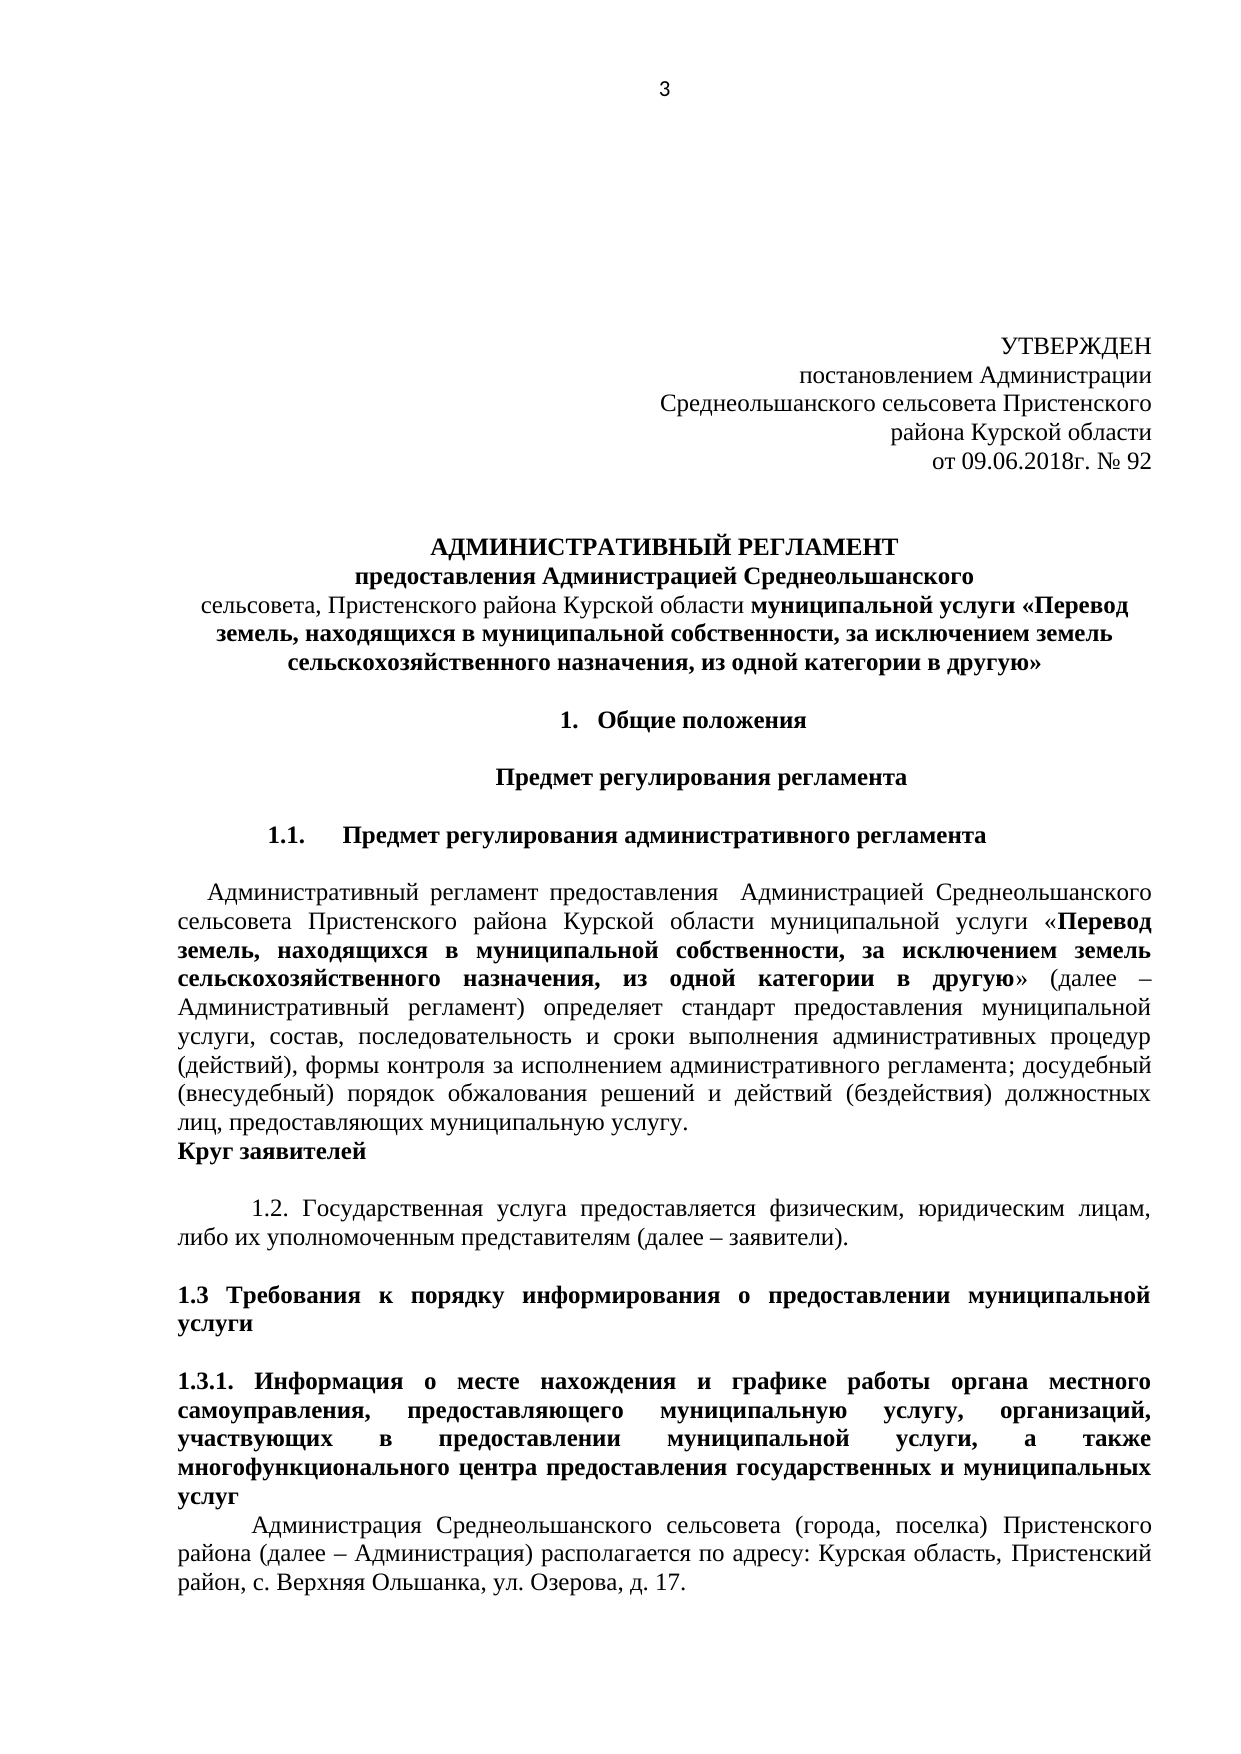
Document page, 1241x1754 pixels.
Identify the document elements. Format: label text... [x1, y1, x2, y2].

text Администрация Среднеольшанского сельсовета (города, поселка) Пристенского района (далее – Администрация) располагается по адресу: Курская область, Пристенский район, с. Верхняя Ольшанка, ул. Озерова, д. 17. [177, 1510, 1152, 1596]
title Предмет регулирования регламента [177, 762, 1152, 791]
list Предмет регулирования административного регламента [102, 820, 1152, 848]
text Среднеольшанского сельсовета Пристенского района Курской области [591, 388, 1152, 446]
list Общие положения [215, 705, 1152, 733]
text постановлением Администрации [591, 360, 1152, 388]
text Административный регламент предоставления Администрацией Среднеольшанского сельсовета Пристенского района Курской области муниципальной услуги «Перевод земель, находящихся в муниципальной собственности, за исключением земель сельскохозяйственного назначения, из одной категории в другую» (далее – Административный регламент) определяет стандарт предоставления муниципальной услуги, состав, последовательность и сроки выполнения административных процедур (действий), формы контроля за исполнением административного регламента; досудебный (внесудебный) порядок обжалования решений и действий (бездействия) должностных лиц, предоставляющих муниципальную услугу. [177, 877, 1152, 1136]
text Круг заявителей [177, 1136, 1152, 1165]
text УТВЕРЖДЕН [591, 331, 1152, 360]
text 1.3.1. Информация о месте нахождения и графике работы органа местного самоуправления, предоставляющего муниципальную услугу, организаций, участвующих в предоставлении муниципальной услуги, а также многофункционального центра предоставления государственных и муниципальных услуг [177, 1366, 1152, 1510]
text от 09.06.2018г. № 92 [591, 446, 1152, 475]
text предоставления Администрацией Среднеольшанского [177, 561, 1152, 590]
text 1.3 Требования к порядку информирования о предоставлении муниципальной услуги [177, 1280, 1152, 1337]
text сельсовета, Пристенского района Курской области муниципальной услуги «Перевод земель, находящихся в муниципальной собственности, за исключением земель сельскохозяйственного назначения, из одной категории в другую» [177, 590, 1152, 676]
text АДМИНИСТРАТИВНЫЙ РЕГЛАМЕНТ [177, 532, 1152, 561]
text 1.2. Государственная услуга предоставляется физическим, юридическим лицам, либо их уполномоченным представителям (далее – заявители). [177, 1193, 1152, 1251]
